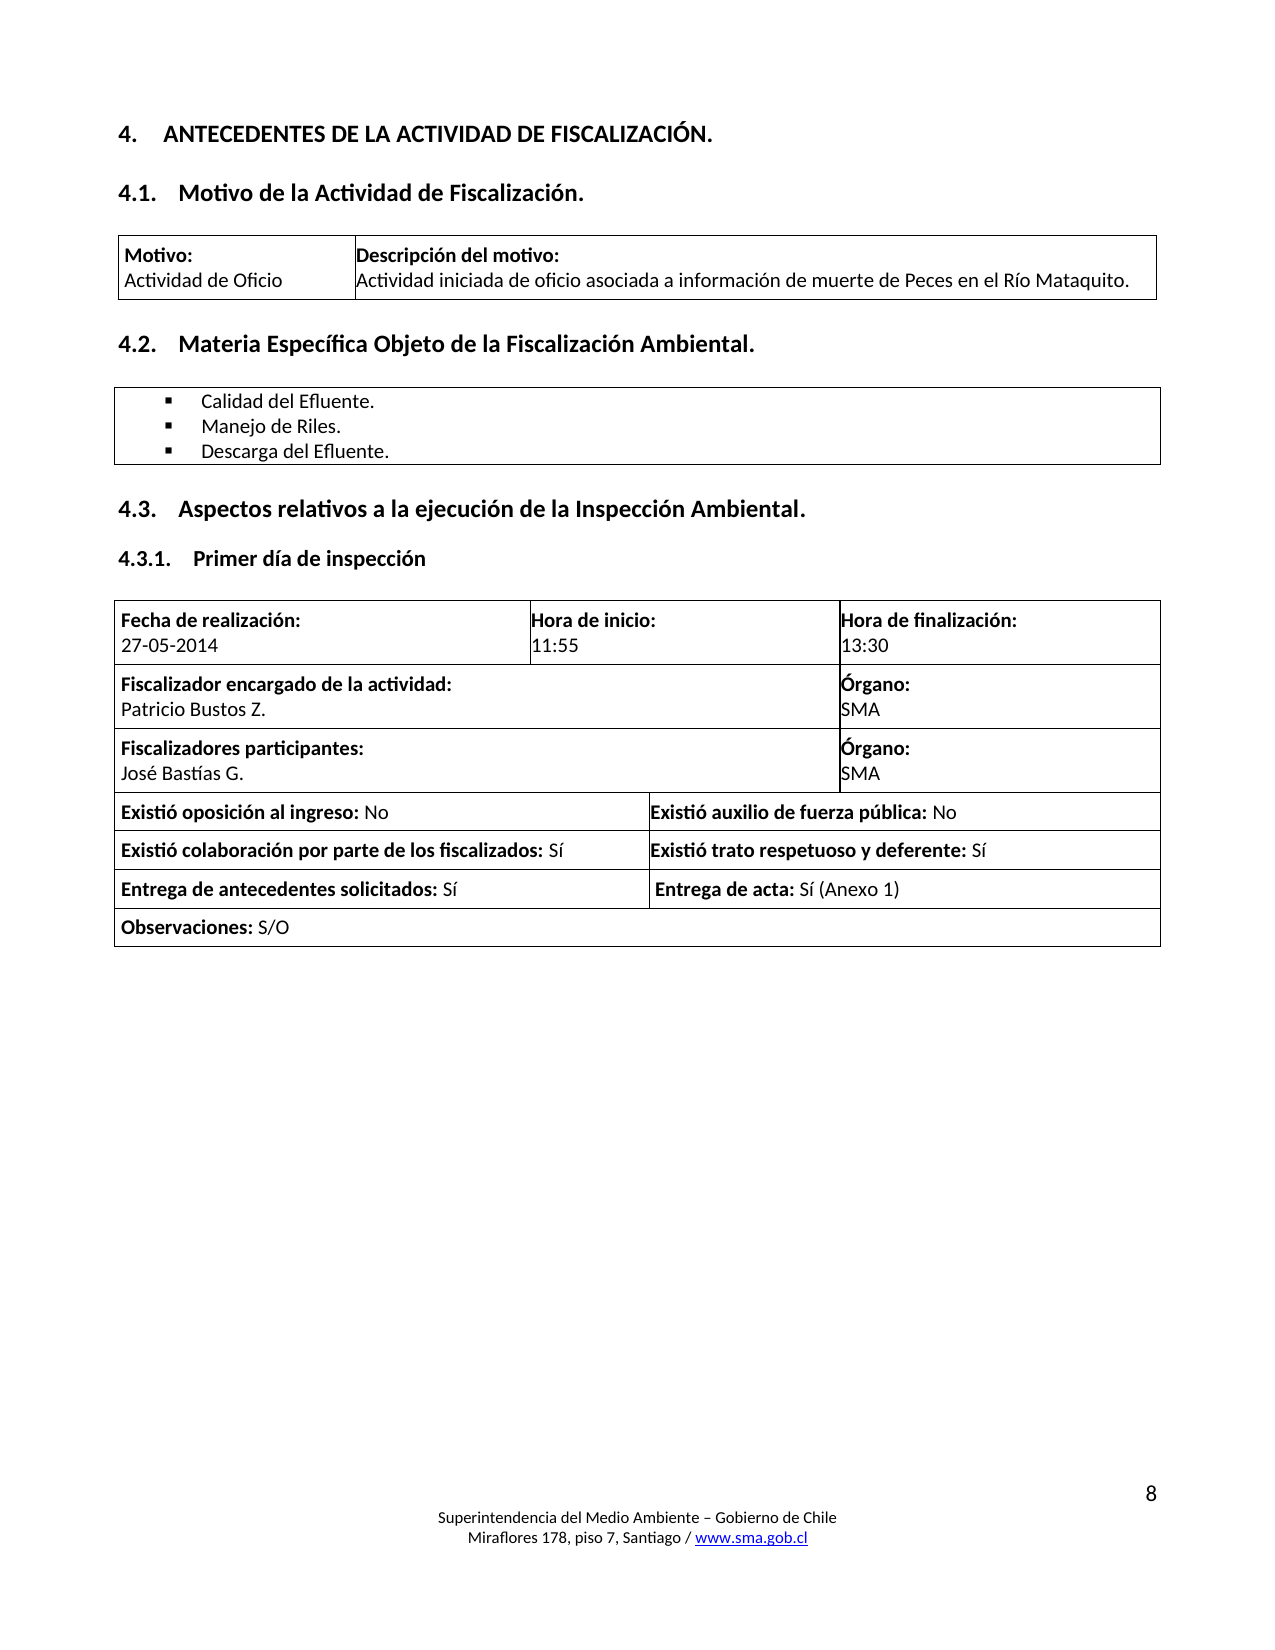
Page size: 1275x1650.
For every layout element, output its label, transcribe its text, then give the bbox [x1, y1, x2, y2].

subtitle Motivo de la Actividad de Fiscalización. [118, 177, 1157, 207]
table_cell Existió oposición al ingreso: No [115, 793, 649, 830]
table_cell Existió colaboración por parte de los fiscalizados: Sí [115, 831, 649, 869]
subtitle ANTECEDENTES DE LA ACTIVIDAD DE FISCALIZACIÓN. [118, 118, 1157, 149]
table_header Descripción del motivo: Actividad iniciada de oficio asociada a información de muerte de Peces en el Río Mataquito. [356, 236, 1156, 299]
table_cell Existió trato respetuoso y deferente: Sí [650, 831, 1160, 869]
table_header Hora de finalización: 13:30 [841, 601, 1160, 664]
subtitle Primer día de inspección [118, 544, 1157, 572]
subtitle Aspectos relativos a la ejecución de la Inspección Ambiental. [118, 493, 1157, 524]
table_cell Observaciones: S/O [115, 909, 1160, 946]
table_cell Existió auxilio de fuerza pública: No [650, 793, 1160, 830]
table_cell Órgano: SMA [841, 665, 1160, 728]
table_cell Órgano: SMA [841, 729, 1160, 792]
subtitle Materia Específica Objeto de la Fiscalización Ambiental. [118, 328, 1157, 359]
table_cell Entrega de acta: Sí (Anexo 1) [650, 870, 1160, 907]
table_header Calidad del Efluente. Manejo de Riles. Descarga del Efluente. [115, 388, 1160, 464]
table_header Motivo: Actividad de Oficio [119, 236, 355, 299]
table_header Fecha de realización: 27-05-2014 [115, 601, 530, 664]
table_cell Fiscalizadores participantes: José Bastías G. [115, 729, 839, 792]
table_cell Entrega de antecedentes solicitados: Sí [115, 870, 649, 907]
table_cell Fiscalizador encargado de la actividad: Patricio Bustos Z. [115, 665, 839, 728]
table_header Hora de inicio: 11:55 [531, 601, 839, 664]
